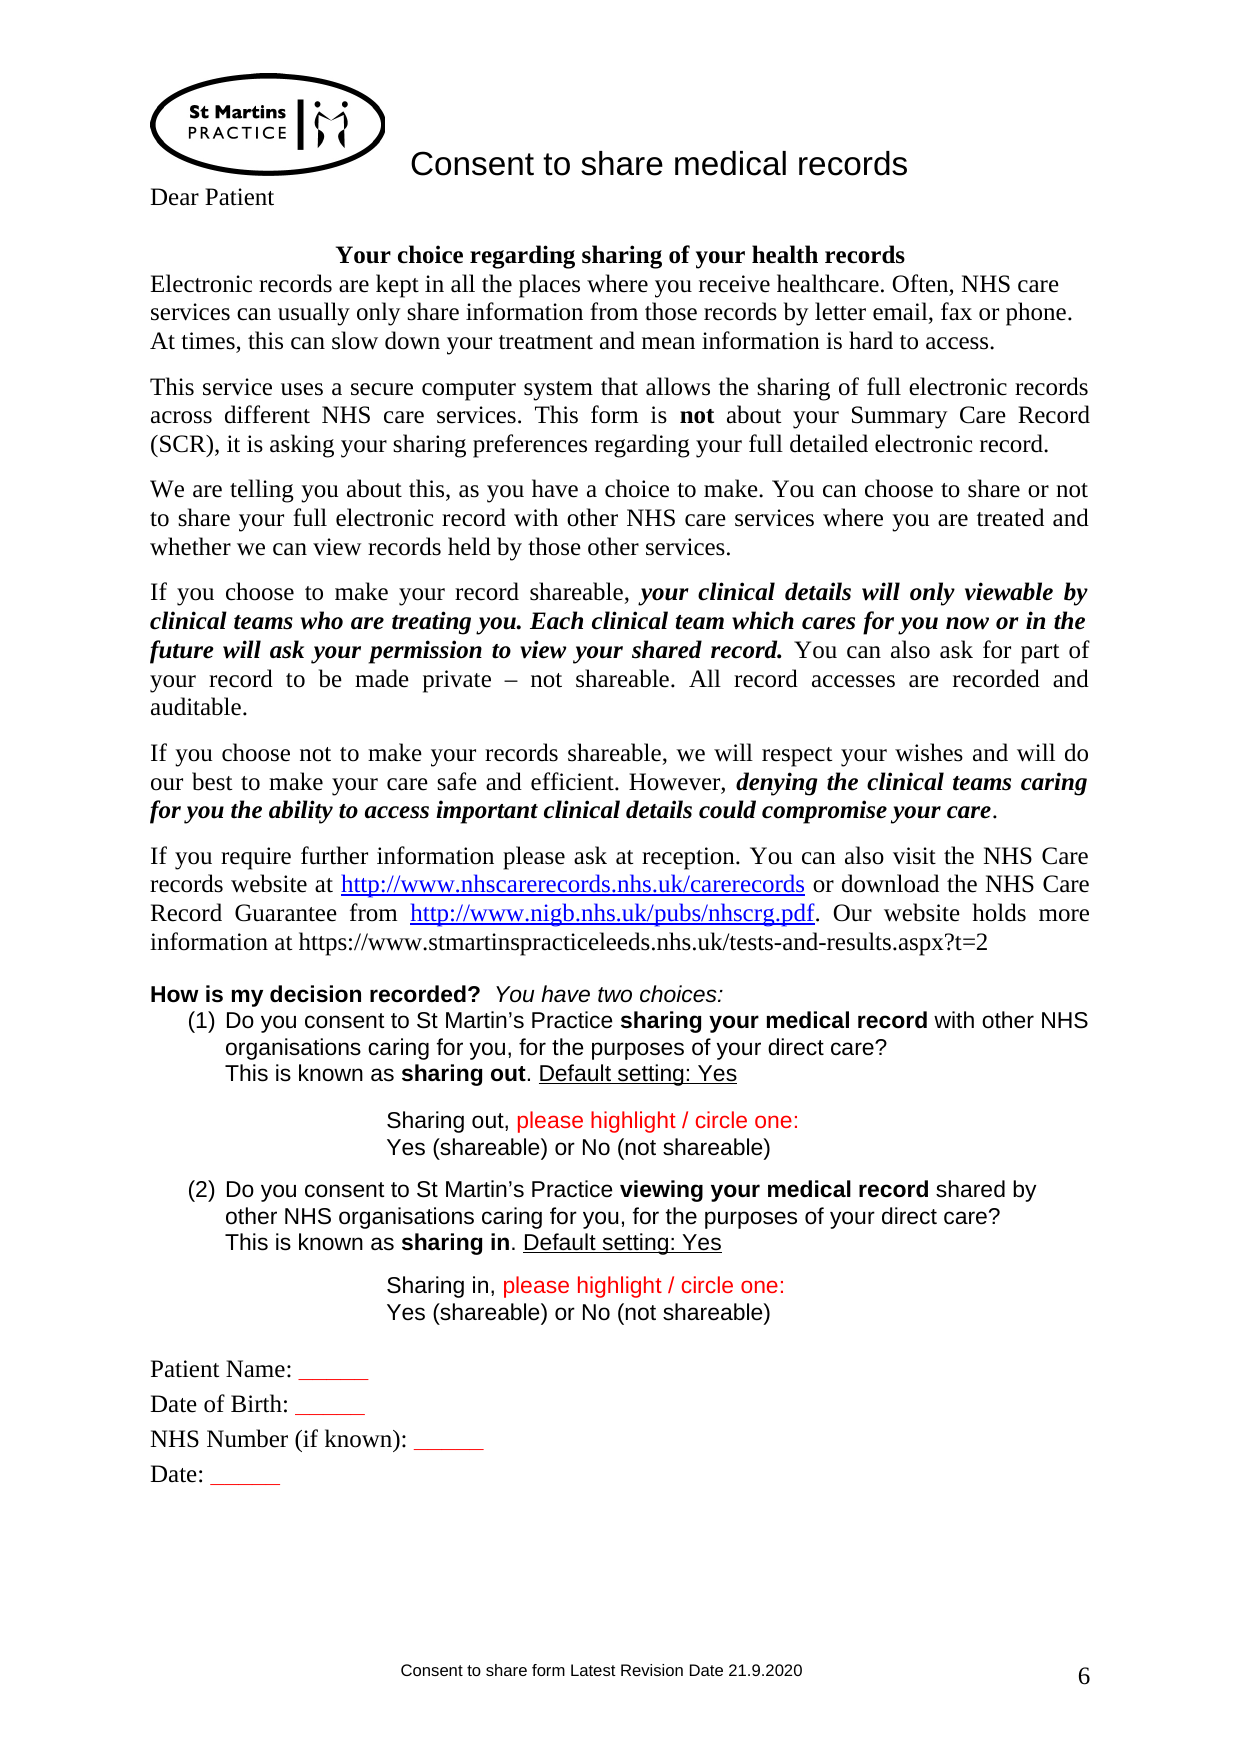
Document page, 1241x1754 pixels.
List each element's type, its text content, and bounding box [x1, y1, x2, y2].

text Patient Name: _____ [150, 1354, 1090, 1382]
text Date of Birth: _____ [150, 1389, 1090, 1418]
text How is my decision recorded? You have two choices: [150, 981, 1090, 1007]
text Yes (shareable) or No (not shareable) [386, 1298, 1090, 1325]
text This service uses a secure computer system that allows the sharing of full electronic records across different NHS care services. This form is not about your Summary Care Record (SCR), it is asking your sharing preferences regarding your full detailed electronic record. [150, 372, 1090, 458]
text Sharing out, please highlight / circle one: [386, 1107, 1090, 1133]
list Do you consent to St Martin’s Practice viewing your medical record shared by other NHS organisations caring for you, for the purposes of your direct care? This is known as sharing in. Default setting: Yes [187, 1176, 1090, 1256]
text NHS Number (if known): _____ [150, 1424, 1090, 1453]
text If you choose to make your record shareable, your clinical details will only viewable by clinical teams who are treating you. Each clinical team which cares for you now or in the future will ask your permission to view your shared record. You can also ask for part of your record to be made private – not shareable. All record accesses are recorded and auditable. [150, 577, 1090, 721]
text Yes (shareable) or No (not shareable) [386, 1133, 1090, 1160]
text Electronic records are kept in all the places where you receive healthcare. Often, NHS care services can usually only share information from those records by letter email, fax or phone. At times, this can slow down your treatment and mean information is hard to access. [150, 269, 1090, 355]
picture [150, 73, 385, 176]
text We are telling you about this, as you have a choice to make. You can choose to share or not to share your full electronic record with other NHS care services where you are treated and whether we can view records held by those other services. [150, 474, 1090, 561]
text Date: _____ [150, 1459, 1090, 1488]
text Dear Patient [150, 182, 1090, 211]
list Do you consent to St Martin’s Practice sharing your medical record with other NHS organisations caring for you, for the purposes of your direct care? This is known as sharing out. Default setting: Yes [187, 1007, 1090, 1086]
text Your choice regarding sharing of your health records [150, 240, 1090, 269]
text If you choose not to make your records shareable, we will respect your wishes and will do our best to make your care safe and efficient. However, denying the clinical teams caring for you the ability to access important clinical details could compromise your care. [150, 738, 1090, 824]
text Sharing in, please highlight / circle one: [386, 1272, 1090, 1298]
text If you require further information please ask at reception. You can also visit the NHS Care records website at http://www.nhscarerecords.nhs.uk/carerecords or download the NHS Care Record Guarantee from http://www.nigb.nhs.uk/pubs/nhscrg.pdf. Our website holds more information at https://www.stmartinspracticeleeds.nhs.uk/tests-and-results.aspx?t=2 [150, 841, 1090, 956]
